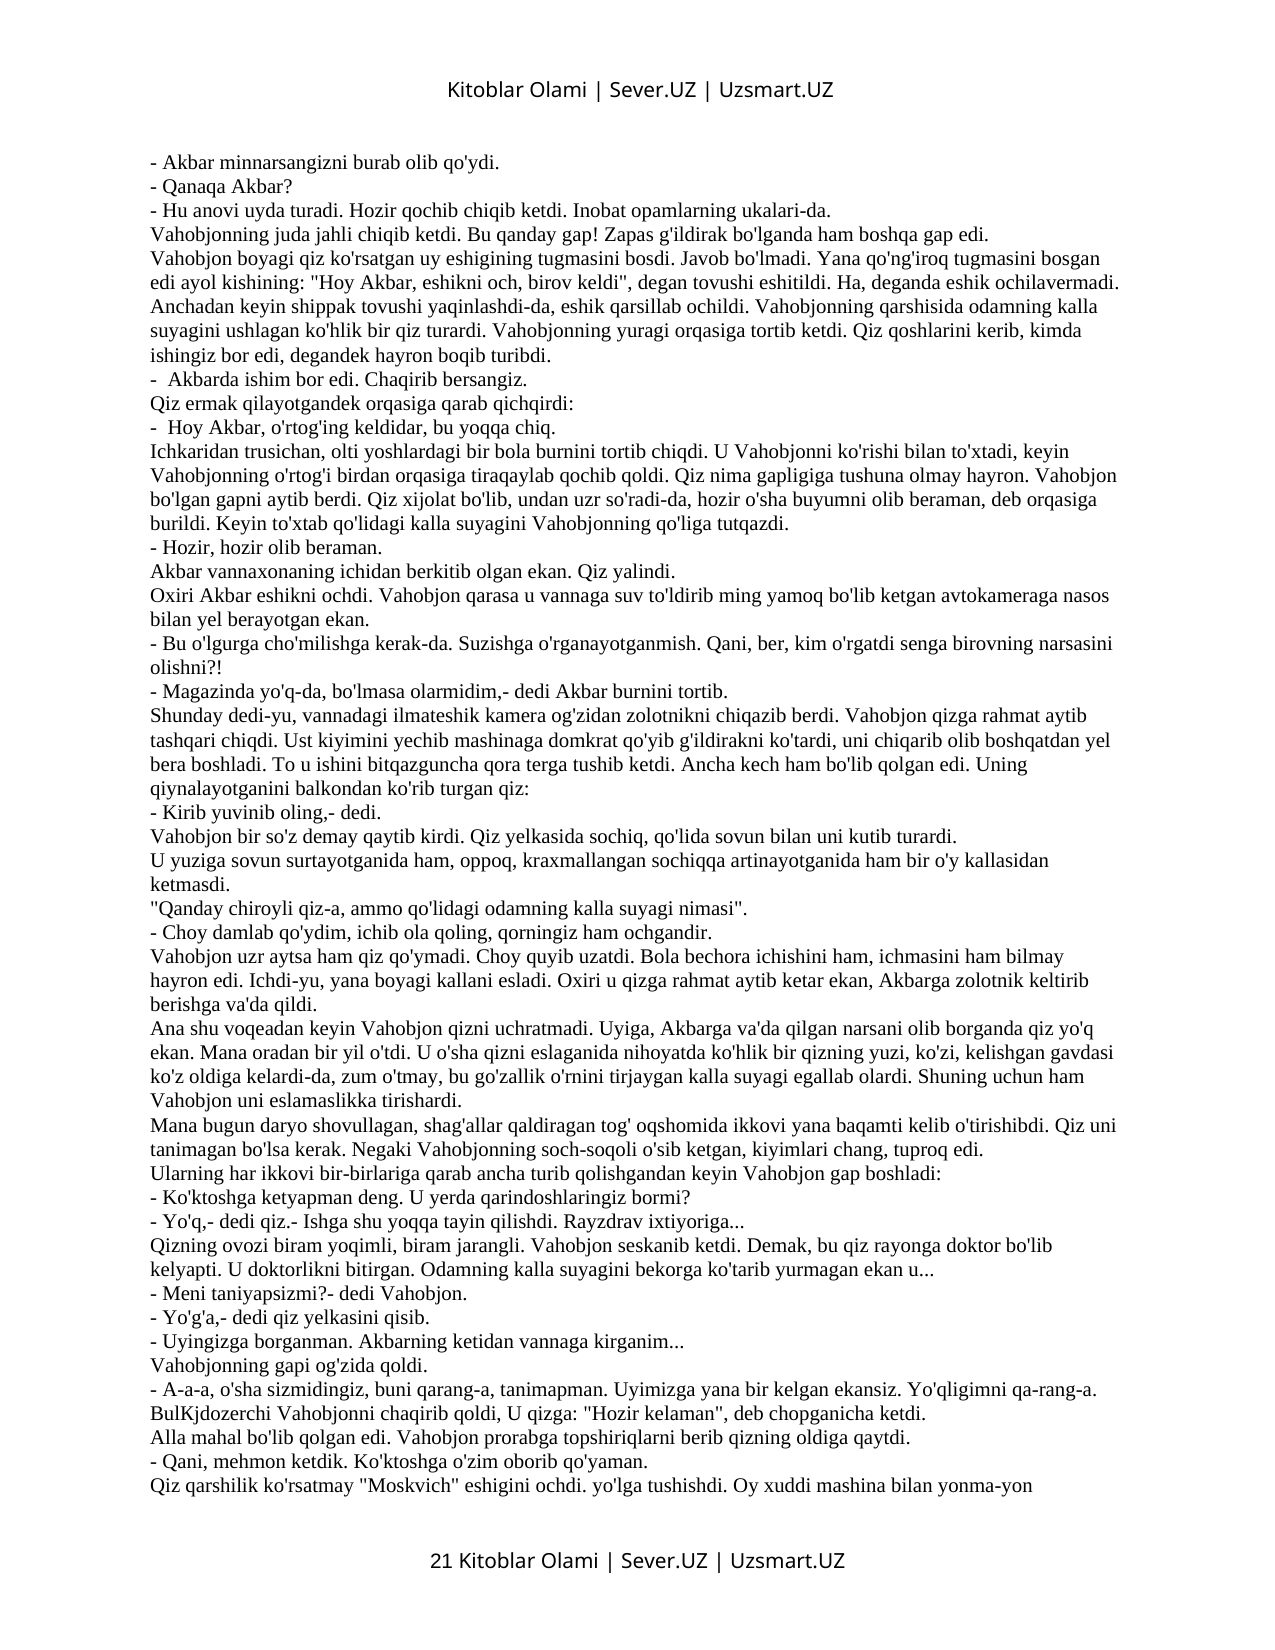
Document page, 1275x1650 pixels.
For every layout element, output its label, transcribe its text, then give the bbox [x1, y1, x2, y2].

text "Qanday chiroyli qiz-a, ammo qo'lidagi odamning kalla suyagi nimasi". [150, 896, 1125, 920]
text - Kirib yuvinib oling,- dedi. [150, 800, 1125, 824]
text - Magazinda yo'q-da, bo'lmasa olarmidim,- dedi Akbar burnini tortib. [150, 679, 1125, 703]
text Ana shu voqeadan keyin Vahobjon qizni uchratmadi. Uyiga, Akbarga va'da qilgan narsani olib borganda qiz yo'q ekan. Mana oradan bir yil o'tdi. U o'sha qizni eslaganida nihoyatda ko'hlik bir qizning yuzi, ko'zi, kelishgan gavdasi ko'z oldiga kelardi-da, zum o'tmay, bu go'zallik o'rnini tirjaygan kalla suyagi egallab olardi. Shuning uchun ham Vahobjon uni eslamaslikka tirishardi. [150, 1016, 1125, 1112]
text Ichkaridan trusichan, olti yoshlardagi bir bola burnini tortib chiqdi. U Vahobjonni ko'rishi bilan to'xtadi, keyin Vahobjonning o'rtog'i birdan orqasiga tiraqaylab qochib qoldi. Qiz nima gapligiga tushuna olmay hayron. Vahobjon bo'lgan gapni aytib berdi. Qiz xijolat bo'lib, undan uzr so'radi-da, hozir o'sha buyumni olib beraman, deb orqasiga burildi. Keyin to'xtab qo'lidagi kalla suyagini Vahobjonning qo'liga tutqazdi. [150, 439, 1125, 535]
text Shunday dedi-yu, vannadagi ilmateshik kamera og'zidan zolotnikni chiqazib berdi. Vahobjon qizga rahmat aytib tashqari chiqdi. Ust kiyimini yechib mashinaga domkrat qo'yib g'ildirakni ko'tardi, uni chiqarib olib boshqatdan yel bera boshladi. To u ishini bitqazguncha qora terga tushib ketdi. Ancha kech ham bo'lib qolgan edi. Uning qiynalayotganini balkondan ko'rib turgan qiz: [150, 703, 1125, 800]
text - Choy damlab qo'ydim, ichib ola qoling, qorningiz ham ochgandir. [150, 920, 1125, 944]
text Akbar vannaxonaning ichidan berkitib olgan ekan. Qiz yalindi. [150, 559, 1125, 583]
text Ularning har ikkovi bir-birlariga qarab ancha turib qolishgandan keyin Vahobjon gap boshladi: [150, 1161, 1125, 1185]
text BulКјdozerchi Vahobjonni chaqirib qoldi, U qizga: "Hozir kelaman", deb chopganicha ketdi. [150, 1401, 1125, 1425]
text Mana bugun daryo shovullagan, shag'allar qaldiragan tog' oqshomida ikkovi yana baqamti kelib o'tirishibdi. Qiz uni tanimagan bo'lsa kerak. Negaki Vahobjonning soch-soqoli o'sib ketgan, kiyimlari chang, tuproq edi. [150, 1112, 1125, 1161]
text Vahobjon bir so'z demay qaytib kirdi. Qiz yelkasida sochiq, qo'lida sovun bilan uni kutib turardi. [150, 824, 1125, 848]
text - Ko'ktoshga ketyapman deng. U yerda qarindoshlaringiz bormi? [150, 1185, 1125, 1209]
text - Bu o'lgurga cho'milishga kerak-da. Suzishga o'rganayotganmish. Qani, ber, kim o'rgatdi senga birovning narsasini olishni?! [150, 631, 1125, 679]
text - Qani, mehmon ketdik. Ko'ktoshga o'zim oborib qo'yaman. [150, 1449, 1125, 1473]
text - Hu anovi uyda turadi. Hozir qochib chiqib ketdi. Inobat opamlarning ukalari-da. [150, 198, 1125, 222]
text Vahobjon boyagi qiz ko'rsatgan uy eshigining tugmasini bosdi. Javob bo'lmadi. Yana qo'ng'iroq tugmasini bosgan edi ayol kishining: "Hoy Akbar, eshikni och, birov keldi", degan tovushi eshitildi. Ha, deganda eshik ochilavermadi. Anchadan keyin shippak tovushi yaqinlashdi-da, eshik qarsillab ochildi. Vahobjonning qarshisida odamning kalla suyagini ushlagan ko'hlik bir qiz turardi. Vahobjonning yuragi orqasiga tortib ketdi. Qiz qoshlarini kerib, kimda ishingiz bor edi, degandek hayron boqib turibdi. [150, 246, 1125, 367]
text - A-a-a, o'sha sizmidingiz, buni qarang-a, tanimapman. Uyimizga yana bir kelgan ekansiz. Yo'qligimni qa-rang-a. [150, 1377, 1125, 1401]
text Vahobjonning juda jahli chiqib ketdi. Bu qanday gap! Zapas g'ildirak bo'lganda ham boshqa gap edi. [150, 222, 1125, 246]
text Qiz ermak qilayotgandek orqasiga qarab qichqirdi: [150, 391, 1125, 415]
text Vahobjon uzr aytsa ham qiz qo'ymadi. Choy quyib uzatdi. Bola bechora ichishini ham, ichmasini ham bilmay hayron edi. Ichdi-yu, yana boyagi kallani esladi. Oxiri u qizga rahmat aytib ketar ekan, Akbarga zolotnik keltirib berishga va'da qildi. [150, 944, 1125, 1016]
text - Hoy Akbar, o'rtog'ing keldidar, bu yoqqa chiq. [150, 415, 1125, 439]
text - Akbar minnarsangizni burab olib qo'ydi. [150, 150, 1125, 174]
text - Qanaqa Akbar? [150, 174, 1125, 198]
text U yuziga sovun surtayotganida ham, oppoq, kraxmallangan sochiqqa artinayotganida ham bir o'y kallasidan ketmasdi. [150, 848, 1125, 896]
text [150, 1473, 1125, 1497]
text - Meni taniyapsizmi?- dedi Vahobjon. [150, 1281, 1125, 1305]
text - Hozir, hozir olib beraman. [150, 535, 1125, 559]
text - Akbarda ishim bor edi. Chaqirib bersangiz. [150, 367, 1125, 391]
text Alla mahal bo'lib qolgan edi. Vahobjon prorabga topshiriqlarni berib qizning oldiga qaytdi. [150, 1425, 1125, 1449]
text - Uyingizga borganman. Akbarning ketidan vannaga kirganim... [150, 1329, 1125, 1353]
text Vahobjonning gapi og'zida qoldi. [150, 1353, 1125, 1377]
text Qizning ovozi biram yoqimli, biram jarangli. Vahobjon seskanib ketdi. Demak, bu qiz rayonga doktor bo'lib kelyapti. U doktorlikni bitirgan. Odamning kalla suyagini bekorga ko'tarib yurmagan ekan u... [150, 1233, 1125, 1281]
text - Yo'q,- dedi qiz.- Ishga shu yoqqa tayin qilishdi. Rayzdrav ixtiyoriga... [150, 1209, 1125, 1233]
text - Yo'g'a,- dedi qiz yelkasini qisib. [150, 1305, 1125, 1329]
text Oxiri Akbar eshikni ochdi. Vahobjon qarasa u vannaga suv to'ldirib ming yamoq bo'lib ketgan avtokameraga nasos bilan yel berayotgan ekan. [150, 583, 1125, 631]
